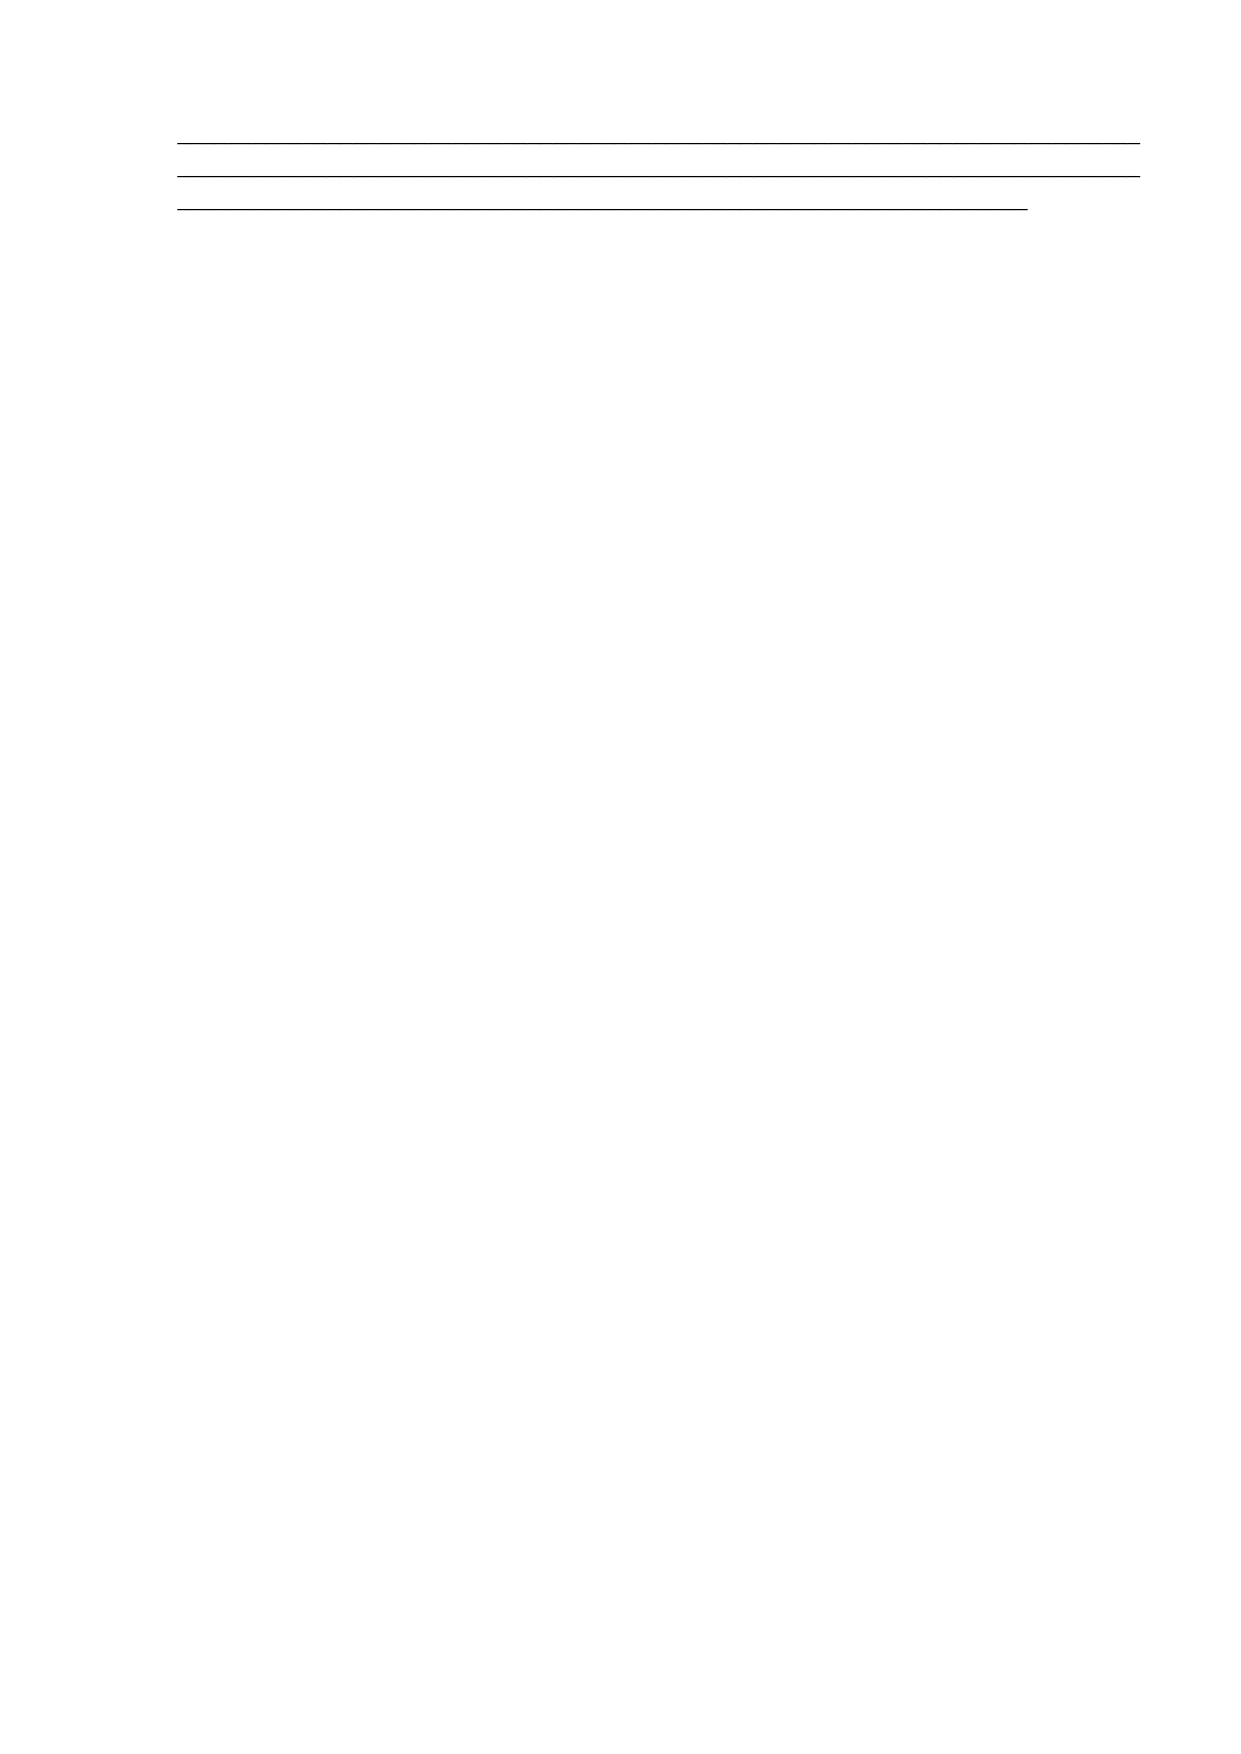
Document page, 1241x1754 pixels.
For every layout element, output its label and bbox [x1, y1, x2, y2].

text [118, 118, 1152, 213]
